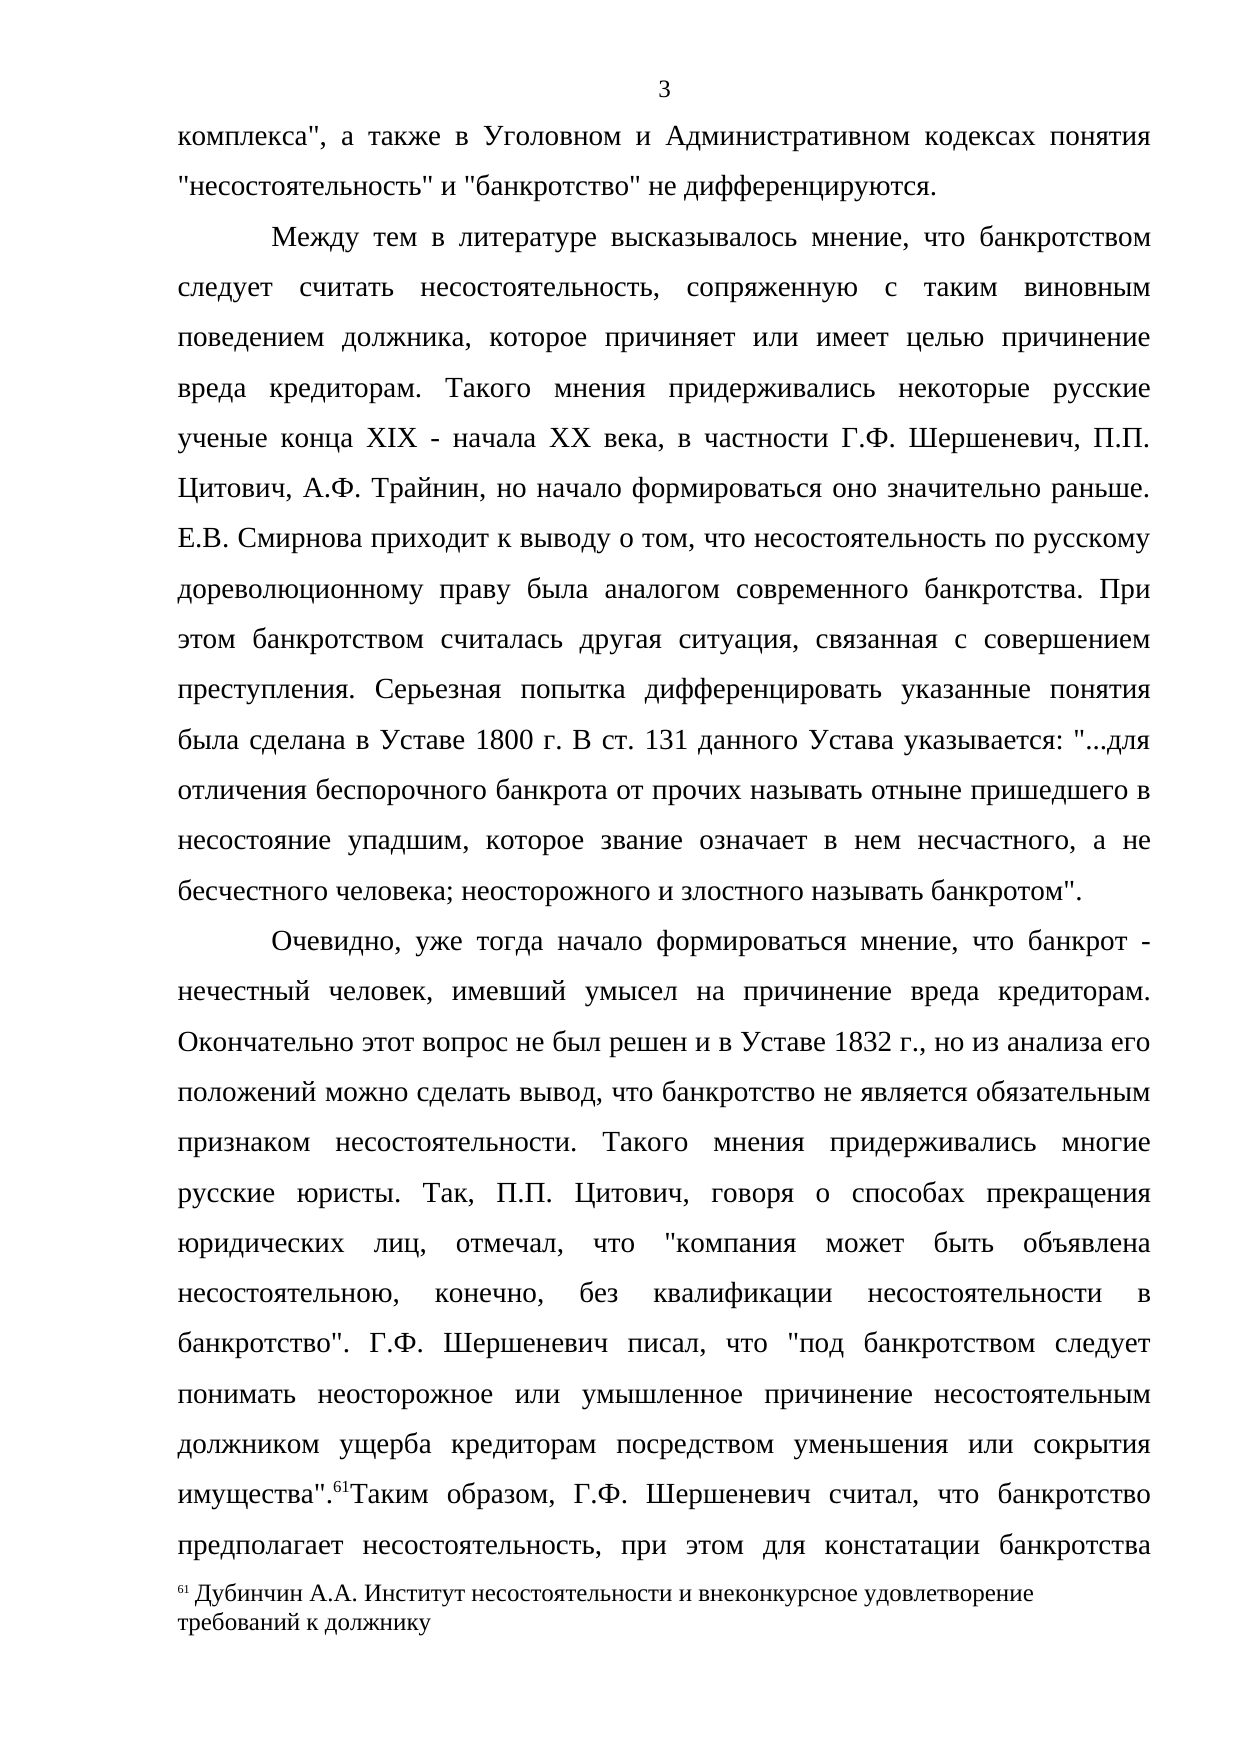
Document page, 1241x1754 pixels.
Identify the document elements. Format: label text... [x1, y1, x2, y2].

text Между тем в литературе высказывалось мнение, что банкротством следует считать несостоятельность, сопряженную с таким виновным поведением должника, которое причиняет или имеет целью причинение вреда кредиторам. Такого мнения придерживались некоторые русские ученые конца XIX - начала XX века, в частности Г.Ф. Шершеневич, П.П. Цитович, А.Ф. Трайнин, но начало формироваться оно значительно раньше. Е.В. Смирнова приходит к выводу о том, что несостоятельность по русскому дореволюционному праву была аналогом современного банкротства. При этом банкротством считалась другая ситуация, связанная с совершением преступления. Серьезная попытка дифференцировать указанные понятия была сделана в Уставе 1800 г. В ст. 131 данного Устава указывается: "...для отличения беспорочного банкрота от прочих называть отныне пришедшего в несостояние упадшим, которое звание означает в нем несчастного, а не бесчестного человека; неосторожного и злостного называть банкротом". [177, 219, 1152, 906]
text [177, 923, 1152, 1560]
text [177, 118, 1152, 202]
